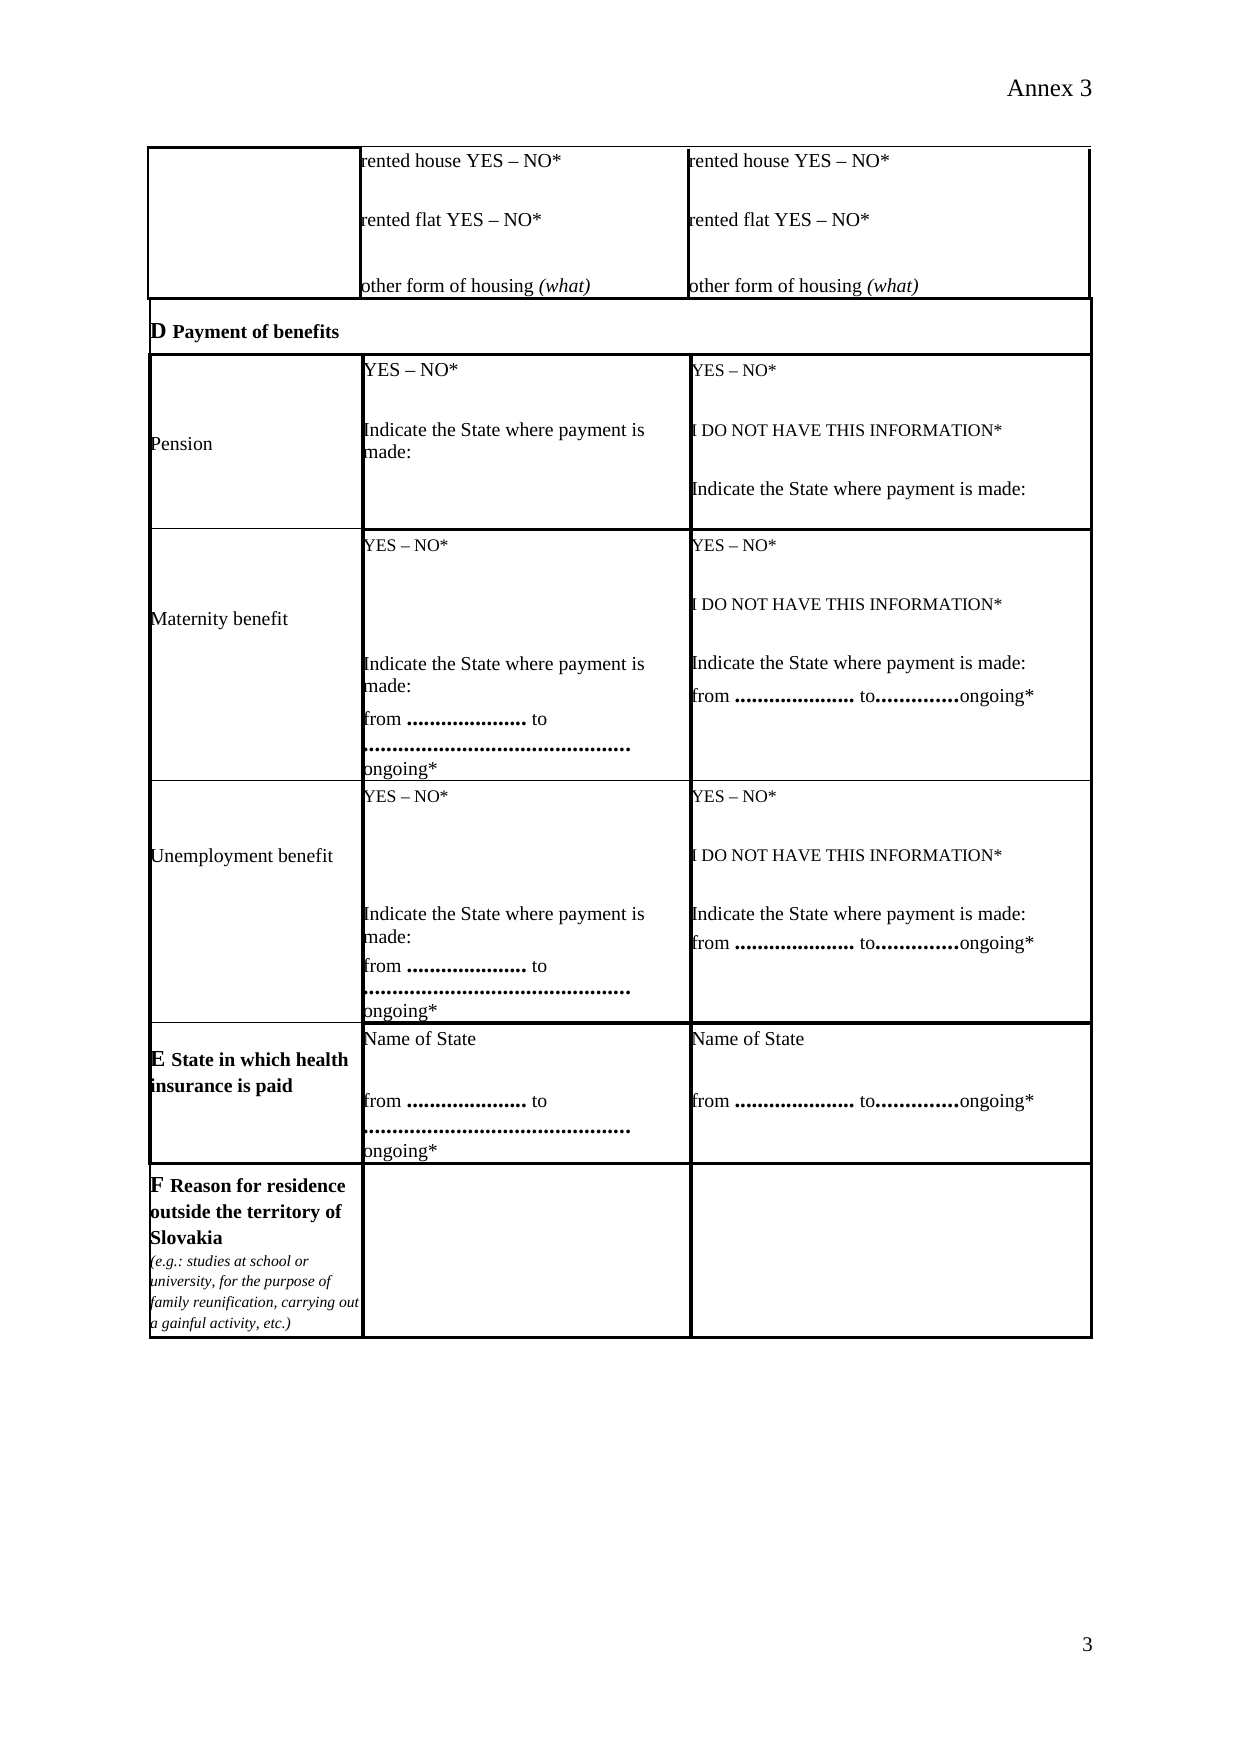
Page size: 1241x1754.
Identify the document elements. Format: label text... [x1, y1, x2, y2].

table_cell E State in which health insurance is paid [152, 1023, 361, 1162]
table_cell Name of State from ..................... to ongoing* [365, 1025, 689, 1162]
table_cell Maternity benefit [152, 529, 361, 779]
table_cell YES – NO* Indicate the State where payment is made: from ..................... to ongoing* [365, 781, 689, 1021]
table_cell [693, 1165, 1090, 1336]
table_cell Name of State from ..................... to ongoing* [693, 1025, 1090, 1162]
table_cell YES – NO* I DO NOT HAVE THIS INFORMATION* Indicate the State where payment is made: [693, 356, 1090, 527]
table_cell D Payment of benefits [151, 300, 1090, 353]
table_cell YES – NO* Indicate the State where payment is made: [365, 356, 689, 527]
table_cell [689, 147, 1089, 297]
table_cell YES – NO* Indicate the State where payment is made: from ..................... to ongoing* [365, 531, 689, 779]
table_cell [365, 1165, 689, 1336]
table_cell Unemployment benefit [152, 781, 361, 1021]
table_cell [362, 147, 689, 297]
table_cell Pension [152, 356, 361, 527]
table_cell YES – NO* I DO NOT HAVE THIS INFORMATION* Indicate the State where payment is made: from ..................... to ongoing* [693, 531, 1090, 779]
table_cell YES – NO* I DO NOT HAVE THIS INFORMATION* Indicate the State where payment is made: from ..................... to ongoing* [693, 781, 1090, 1021]
table_cell F Reason for residence outside the territory of Slovakia (e.g.: studies at school or university, for the purpose of family reunification, carrying out a gainful activity, etc.) [151, 1165, 361, 1336]
